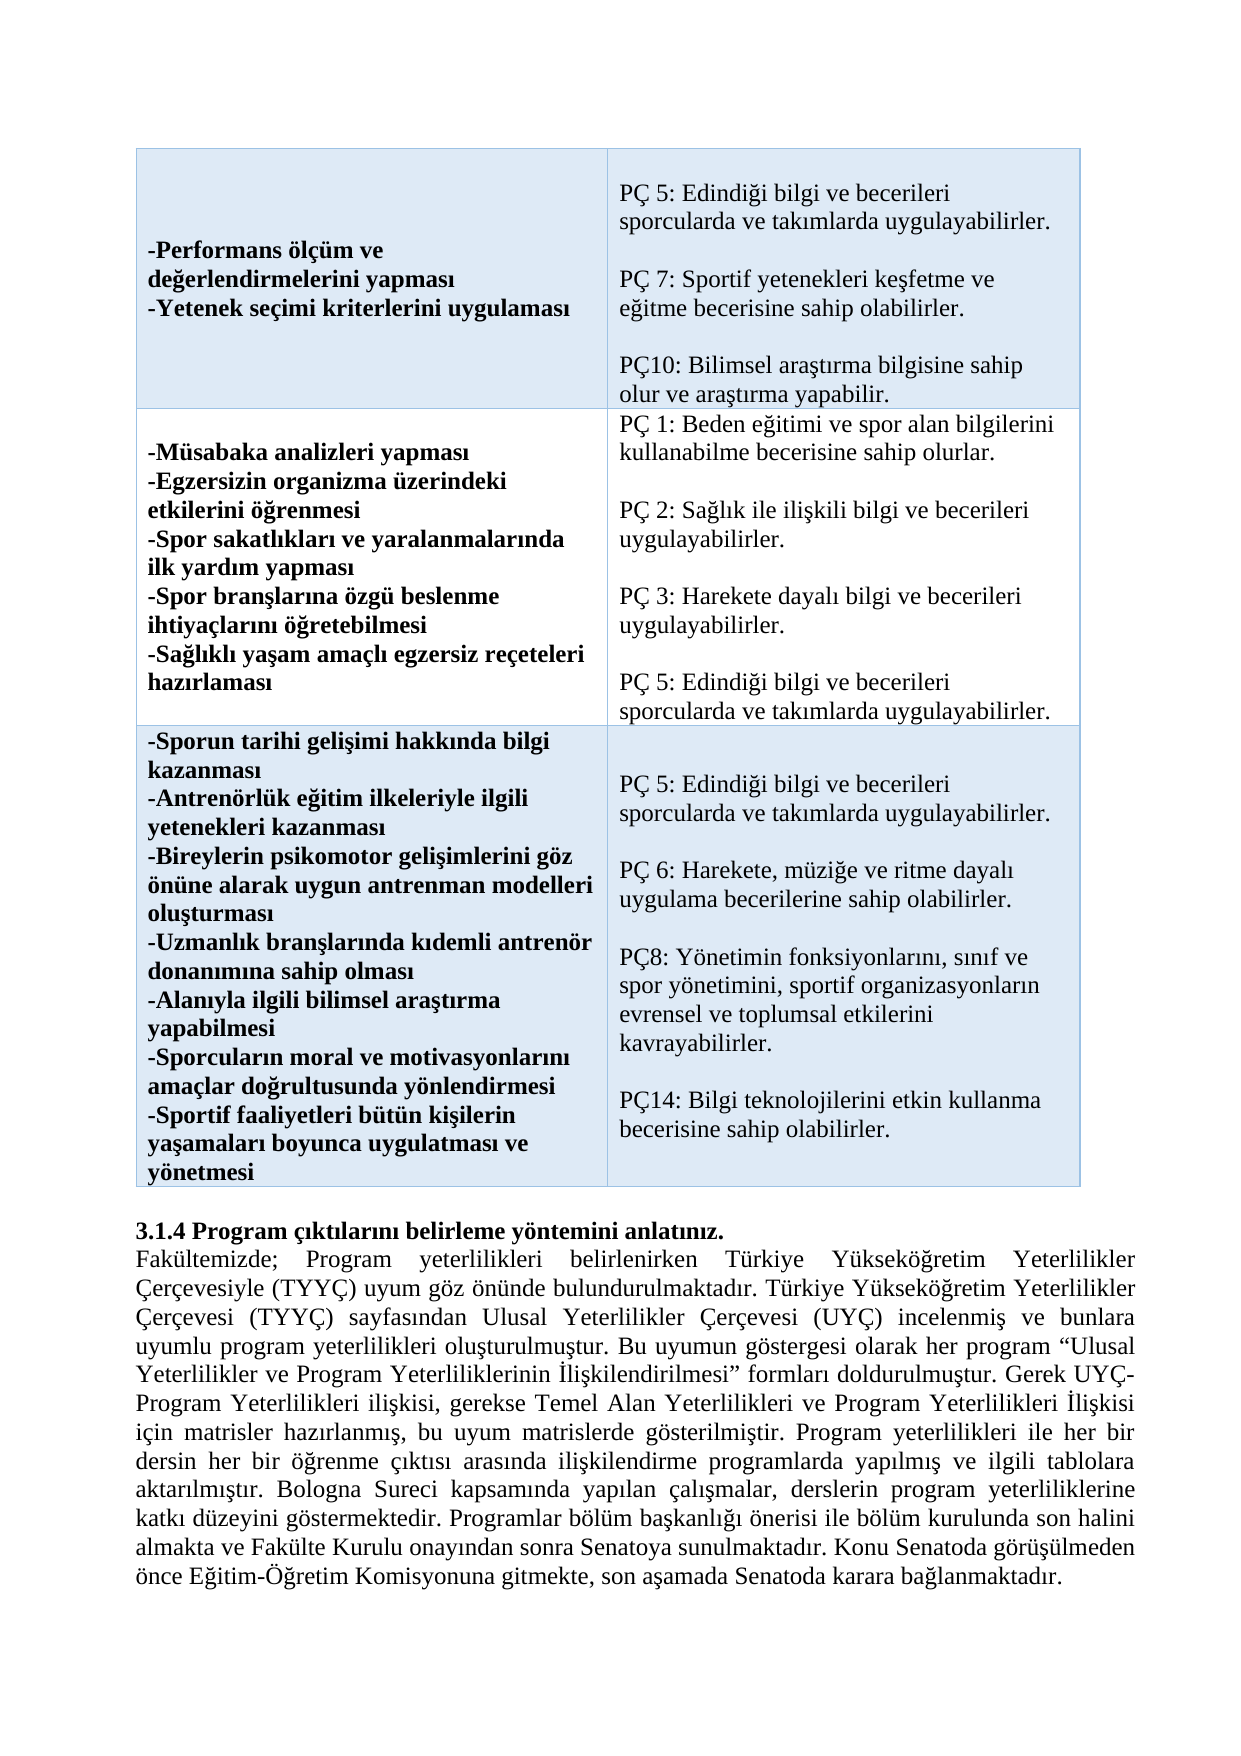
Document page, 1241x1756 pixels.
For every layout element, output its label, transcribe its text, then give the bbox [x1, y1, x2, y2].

table_cell PÇ 5: Edindiği bilgi ve becerileri sporcularda ve takımlarda uygulayabilirler. PÇ 6: Harekete, müziğe ve ritme dayalı uygulama becerilerine sahip olabilirler. PÇ8: Yönetimin fonksiyonlarını, sınıf ve spor yönetimini, sportif organizasyonların evrensel ve toplumsal etkilerini kavrayabilirler. PÇ14: Bilgi teknolojilerini etkin kullanma becerisine sahip olabilirler. [608, 726, 1079, 1186]
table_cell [608, 149, 1079, 408]
text 3.1.4 Program çıktılarını belirleme yöntemini anlatınız. [135, 1216, 1136, 1244]
table_cell -Sporun tarihi gelişimi hakkında bilgi kazanması -Antrenörlük eğitim ilkeleriyle ilgili yetenekleri kazanması -Bireylerin psikomotor gelişimlerini göz önüne alarak uygun antrenman modelleri oluşturması -Uzmanlık branşlarında kıdemli antrenör donanımına sahip olması -Alanıyla ilgili bilimsel araştırma yapabilmesi -Sporcuların moral ve motivasyonlarını amaçlar doğrultusunda yönlendirmesi -Sportif faaliyetleri bütün kişilerin yaşamaları boyunca uygulatması ve yönetmesi [137, 726, 607, 1186]
table_cell PÇ 1: Beden eğitimi ve spor alan bilgilerini kullanabilme becerisine sahip olurlar. PÇ 2: Sağlık ile ilişkili bilgi ve becerileri uygulayabilirler. PÇ 3: Harekete dayalı bilgi ve becerileri uygulayabilirler. PÇ 5: Edindiği bilgi ve becerileri sporcularda ve takımlarda uygulayabilirler. [608, 409, 1079, 725]
text Fakültemizde; Program yeterlilikleri belirlenirken Türkiye Yükseköğretim Yeterlilikler Çerçevesiyle (TYYÇ) uyum göz önünde bulundurulmaktadır. Türkiye Yükseköğretim Yeterlilikler Çerçevesi (TYYÇ) sayfasından Ulusal Yeterlilikler Çerçevesi (UYÇ) incelenmiş ve bunlara uyumlu program yeterlilikleri oluşturulmuştur. Bu uyumun göstergesi olarak her program “Ulusal Yeterlilikler ve Program Yeterliliklerinin İlişkilendirilmesi” formları doldurulmuştur. Gerek UYÇ- Program Yeterlilikleri ilişkisi, gerekse Temel Alan Yeterlilikleri ve Program Yeterlilikleri İlişkisi için matrisler hazırlanmış, bu uyum matrislerde gösterilmiştir. Program yeterlilikleri ile her bir dersin her bir öğrenme çıktısı arasında ilişkilendirme programlarda yapılmış ve ilgili tablolara aktarılmıştır. Bologna Sureci kapsamında yapılan çalışmalar, derslerin program yeterliliklerine katkı düzeyini göstermektedir. Programlar bölüm başkanlığı önerisi ile bölüm kurulunda son halini almakta ve Fakülte Kurulu onayından sonra Senatoya sunulmaktadır. Konu Senatoda görüşülmeden önce Eğitim-Öğretim Komisyonuna gitmekte, son aşamada Senatoda karara bağlanmaktadır. [135, 1244, 1136, 1589]
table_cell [137, 149, 607, 408]
table_cell -Müsabaka analizleri yapması -Egzersizin organizma üzerindeki etkilerini öğrenmesi -Spor sakatlıkları ve yaralanmalarında ilk yardım yapması -Spor branşlarına özgü beslenme ihtiyaçlarını öğretebilmesi -Sağlıklı yaşam amaçlı egzersiz reçeteleri hazırlaması [137, 409, 607, 725]
